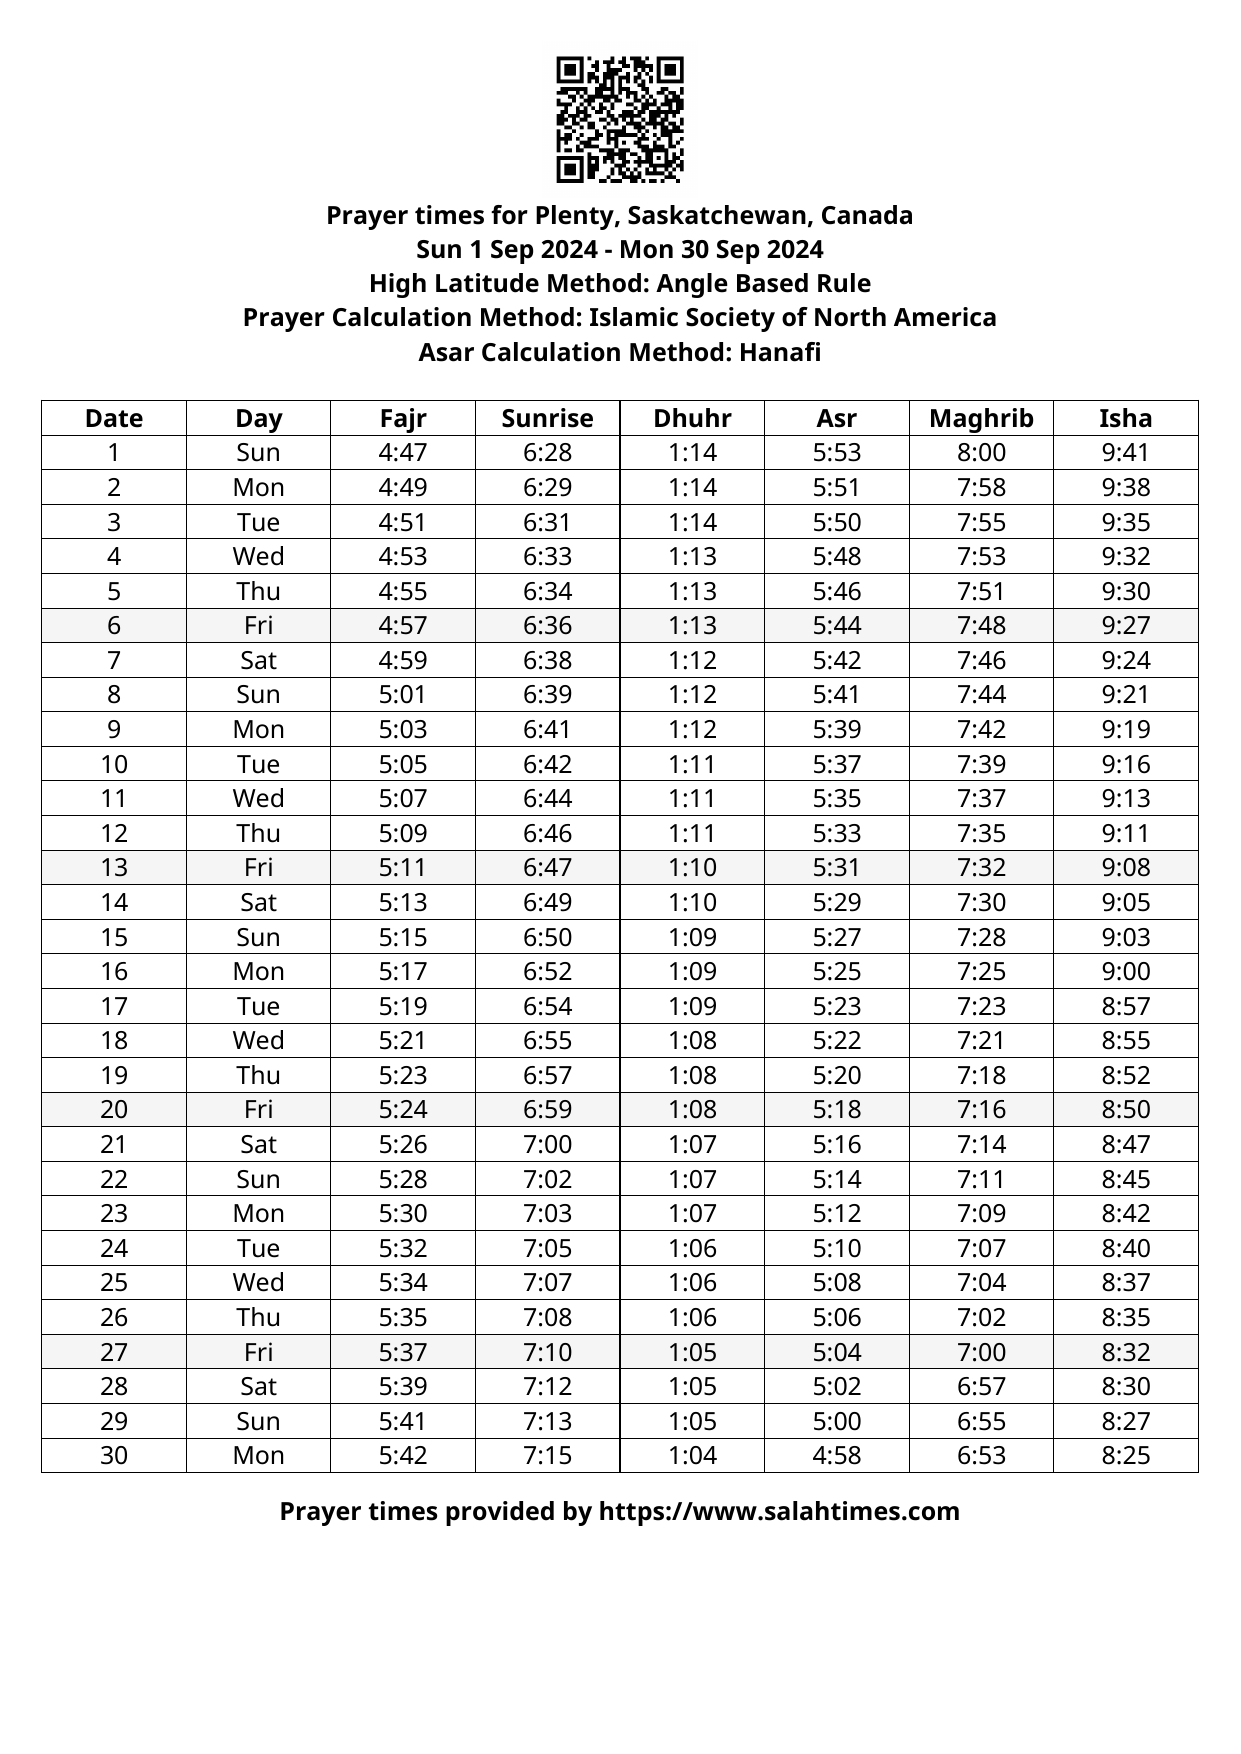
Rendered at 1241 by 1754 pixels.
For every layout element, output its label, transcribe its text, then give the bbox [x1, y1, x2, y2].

table_cell 5:01 [331, 678, 475, 711]
table_cell 9:05 [1054, 885, 1198, 919]
table_cell 5:18 [765, 1093, 909, 1126]
text Asar Calculation Method: Hanafi [42, 334, 1198, 368]
table_cell 4:59 [331, 643, 475, 677]
table_cell 1:12 [621, 643, 764, 677]
table_cell 6:50 [476, 920, 619, 953]
table_cell 17 [42, 989, 186, 1022]
table_cell Wed [187, 1266, 330, 1299]
table_cell 6:59 [476, 1093, 619, 1126]
table_cell 9:19 [1054, 712, 1198, 746]
table_cell Mon [187, 954, 330, 988]
table_cell 7:05 [476, 1231, 619, 1264]
table_cell 7:55 [910, 505, 1053, 538]
table_cell 6:49 [476, 885, 619, 919]
table_cell 5:26 [331, 1127, 475, 1161]
table_cell 8 [42, 678, 186, 711]
table_cell 7:02 [476, 1162, 619, 1195]
table_cell 27 [42, 1335, 186, 1368]
text High Latitude Method: Angle Based Rule [42, 266, 1198, 300]
table_cell 7:58 [910, 470, 1053, 504]
table_cell 7:39 [910, 747, 1053, 780]
table_cell 7:46 [910, 643, 1053, 677]
table_cell 5:37 [331, 1335, 475, 1368]
table_cell 9:11 [1054, 816, 1198, 849]
table_cell 5:17 [331, 954, 475, 988]
table_cell 6:39 [476, 678, 619, 711]
table_cell 6:47 [476, 851, 619, 884]
table_cell 5:32 [331, 1231, 475, 1264]
table_cell 9:27 [1054, 609, 1198, 642]
table_cell 8:52 [1054, 1058, 1198, 1092]
table_cell 1:09 [621, 989, 764, 1022]
table_cell 7:37 [910, 781, 1053, 815]
table_cell 8:25 [1054, 1439, 1198, 1472]
table_cell 7:04 [910, 1266, 1053, 1299]
table_cell 15 [42, 920, 186, 953]
table_cell 1:14 [621, 436, 764, 469]
table_cell 5:41 [765, 678, 909, 711]
table_cell 19 [42, 1058, 186, 1092]
table_cell 16 [42, 954, 186, 988]
table_cell 21 [42, 1127, 186, 1161]
table_cell 5:46 [765, 574, 909, 607]
table_cell 6:54 [476, 989, 619, 1022]
table_cell Thu [187, 1300, 330, 1334]
table_cell 5:15 [331, 920, 475, 953]
table_cell 7:32 [910, 851, 1053, 884]
table_cell 4:55 [331, 574, 475, 607]
table_cell 7:13 [476, 1404, 619, 1437]
table_cell Sat [187, 1369, 330, 1403]
table_cell 5:51 [765, 470, 909, 504]
table_cell 1:08 [621, 1024, 764, 1057]
table_cell 8:30 [1054, 1369, 1198, 1403]
table_cell 5:07 [331, 781, 475, 815]
table_cell 6:52 [476, 954, 619, 988]
table_cell 13 [42, 851, 186, 884]
table_cell 8:32 [1054, 1335, 1198, 1368]
table_cell 8:37 [1054, 1266, 1198, 1299]
table_cell 7:28 [910, 920, 1053, 953]
table_cell 6:57 [910, 1369, 1053, 1403]
table_cell 5:29 [765, 885, 909, 919]
table_cell 5:31 [765, 851, 909, 884]
table_cell 5:06 [765, 1300, 909, 1334]
table_cell 29 [42, 1404, 186, 1437]
table_cell 6:31 [476, 505, 619, 538]
table_cell Mon [187, 712, 330, 746]
table_cell 7:21 [910, 1024, 1053, 1057]
table_cell Mon [187, 1196, 330, 1230]
table_cell 1:13 [621, 609, 764, 642]
table_cell Fri [187, 609, 330, 642]
table_cell 4:47 [331, 436, 475, 469]
table_cell 9:13 [1054, 781, 1198, 815]
table_cell Thu [187, 816, 330, 849]
table_cell 9:21 [1054, 678, 1198, 711]
table_cell 5:44 [765, 609, 909, 642]
table_cell Fri [187, 851, 330, 884]
table_cell 7:00 [910, 1335, 1053, 1368]
text Sun 1 Sep 2024 - Mon 30 Sep 2024 [42, 232, 1198, 266]
table_cell 7:51 [910, 574, 1053, 607]
table_cell 7:07 [476, 1266, 619, 1299]
table_cell 5:39 [331, 1369, 475, 1403]
table_cell 18 [42, 1024, 186, 1057]
table_cell 9 [42, 712, 186, 746]
table_cell 8:55 [1054, 1024, 1198, 1057]
table_cell 5:28 [331, 1162, 475, 1195]
table_cell 5:42 [331, 1439, 475, 1472]
table_cell 5:16 [765, 1127, 909, 1161]
table_cell Sun [187, 436, 330, 469]
table_cell 7:53 [910, 539, 1053, 573]
table_cell 5:22 [765, 1024, 909, 1057]
table_cell 1:09 [621, 920, 764, 953]
table_cell 5:21 [331, 1024, 475, 1057]
text Prayer times for Plenty, Saskatchewan, Canada [42, 198, 1198, 232]
table_cell 5:41 [331, 1404, 475, 1437]
table_cell Sat [187, 643, 330, 677]
table_cell 6:57 [476, 1058, 619, 1092]
table_cell 1:06 [621, 1300, 764, 1334]
table_cell 5:48 [765, 539, 909, 573]
table_cell 6:41 [476, 712, 619, 746]
table_cell Tue [187, 505, 330, 538]
table_cell 5:35 [331, 1300, 475, 1334]
table_cell 9:08 [1054, 851, 1198, 884]
table_cell Thu [187, 1058, 330, 1092]
table_cell 1:08 [621, 1093, 764, 1126]
table_cell 5:19 [331, 989, 475, 1022]
table_cell 8:50 [1054, 1093, 1198, 1126]
table_cell 6:33 [476, 539, 619, 573]
table_cell 5:03 [331, 712, 475, 746]
table_cell 6:29 [476, 470, 619, 504]
table_cell 7:25 [910, 954, 1053, 988]
table_cell 9:35 [1054, 505, 1198, 538]
table_cell 10 [42, 747, 186, 780]
table_cell 1:10 [621, 885, 764, 919]
table_cell 7:03 [476, 1196, 619, 1230]
table_cell 1:08 [621, 1058, 764, 1092]
table_cell 11 [42, 781, 186, 815]
table_cell 9:41 [1054, 436, 1198, 469]
table_cell 1:11 [621, 747, 764, 780]
table_cell 5:50 [765, 505, 909, 538]
table_cell Mon [187, 470, 330, 504]
table_cell 5:33 [765, 816, 909, 849]
table_cell 4:57 [331, 609, 475, 642]
table_cell 6:28 [476, 436, 619, 469]
table_cell 5:11 [331, 851, 475, 884]
table_cell 30 [42, 1439, 186, 1472]
table_cell 6 [42, 609, 186, 642]
table_cell 5:30 [331, 1196, 475, 1230]
table_cell 5:24 [331, 1093, 475, 1126]
table_cell 1:07 [621, 1127, 764, 1161]
table_cell 7:08 [476, 1300, 619, 1334]
table_cell Sun [187, 678, 330, 711]
table_cell Fri [187, 1093, 330, 1126]
table_cell 7:15 [476, 1439, 619, 1472]
table_cell 1:14 [621, 470, 764, 504]
table_cell 24 [42, 1231, 186, 1264]
table_cell 28 [42, 1369, 186, 1403]
table_cell 8:40 [1054, 1231, 1198, 1264]
table_cell 1:10 [621, 851, 764, 884]
table_header Dhuhr [621, 401, 764, 434]
table_cell 5:39 [765, 712, 909, 746]
table_cell 1:07 [621, 1196, 764, 1230]
table_cell 7:35 [910, 816, 1053, 849]
table_cell 1:05 [621, 1335, 764, 1368]
table_cell 5:09 [331, 816, 475, 849]
table_cell 8:47 [1054, 1127, 1198, 1161]
table_cell 5:12 [765, 1196, 909, 1230]
table_cell 8:57 [1054, 989, 1198, 1022]
table_header Date [42, 401, 186, 434]
table_cell 5:02 [765, 1369, 909, 1403]
table_cell Sun [187, 1162, 330, 1195]
table_cell 9:38 [1054, 470, 1198, 504]
table_cell 1:13 [621, 574, 764, 607]
table_cell 1:06 [621, 1266, 764, 1299]
table_cell 12 [42, 816, 186, 849]
table_cell Wed [187, 1024, 330, 1057]
table_cell 6:34 [476, 574, 619, 607]
table_cell 1:11 [621, 816, 764, 849]
table_cell 7:18 [910, 1058, 1053, 1092]
table_header Sunrise [476, 401, 619, 434]
table_cell Thu [187, 574, 330, 607]
table_cell 1 [42, 436, 186, 469]
table_cell 7:48 [910, 609, 1053, 642]
table_cell 1:12 [621, 678, 764, 711]
table_cell 5:23 [765, 989, 909, 1022]
table_cell 5:34 [331, 1266, 475, 1299]
table_cell 1:12 [621, 712, 764, 746]
table_cell 7:16 [910, 1093, 1053, 1126]
table_cell 5:05 [331, 747, 475, 780]
table_cell 6:42 [476, 747, 619, 780]
table_cell 1:11 [621, 781, 764, 815]
table_cell Sat [187, 885, 330, 919]
table_cell 1:05 [621, 1369, 764, 1403]
table_cell 5:35 [765, 781, 909, 815]
table_cell 1:09 [621, 954, 764, 988]
table_cell 4:49 [331, 470, 475, 504]
table_cell 7:00 [476, 1127, 619, 1161]
table_cell 5:14 [765, 1162, 909, 1195]
table_cell 8:35 [1054, 1300, 1198, 1334]
table_cell 1:05 [621, 1404, 764, 1437]
table_cell 7:07 [910, 1231, 1053, 1264]
picture [542, 41, 699, 198]
table_cell 5:42 [765, 643, 909, 677]
table_cell 5:53 [765, 436, 909, 469]
table_cell 5:00 [765, 1404, 909, 1437]
table_cell 9:16 [1054, 747, 1198, 780]
table_cell 14 [42, 885, 186, 919]
table_cell 4:51 [331, 505, 475, 538]
table_cell 7:02 [910, 1300, 1053, 1334]
table_cell 7:14 [910, 1127, 1053, 1161]
table_cell 5:25 [765, 954, 909, 988]
table_cell 6:38 [476, 643, 619, 677]
table_cell 6:55 [476, 1024, 619, 1057]
table_cell 5:20 [765, 1058, 909, 1092]
table_header Day [187, 401, 330, 434]
table_cell 1:14 [621, 505, 764, 538]
table_cell 9:00 [1054, 954, 1198, 988]
table_cell Tue [187, 747, 330, 780]
table_cell 8:42 [1054, 1196, 1198, 1230]
table_cell 22 [42, 1162, 186, 1195]
text Prayer times provided by https://www.salahtimes.com [42, 1494, 1198, 1528]
table_cell 26 [42, 1300, 186, 1334]
table_cell 6:53 [910, 1439, 1053, 1472]
table_cell 7:10 [476, 1335, 619, 1368]
table_cell 5:08 [765, 1266, 909, 1299]
table_cell 7:23 [910, 989, 1053, 1022]
table_header Isha [1054, 401, 1198, 434]
table_cell 6:36 [476, 609, 619, 642]
table_header Asr [765, 401, 909, 434]
table_header Maghrib [910, 401, 1053, 434]
table_cell Sat [187, 1127, 330, 1161]
table_cell 6:44 [476, 781, 619, 815]
table_cell 7:11 [910, 1162, 1053, 1195]
table_cell 23 [42, 1196, 186, 1230]
table_cell Wed [187, 539, 330, 573]
table_cell Tue [187, 1231, 330, 1264]
table_cell 7:30 [910, 885, 1053, 919]
table_cell 9:32 [1054, 539, 1198, 573]
table_cell 5 [42, 574, 186, 607]
table_cell 2 [42, 470, 186, 504]
table_cell 5:23 [331, 1058, 475, 1092]
table_cell 9:03 [1054, 920, 1198, 953]
table_cell 5:13 [331, 885, 475, 919]
table_cell 4:53 [331, 539, 475, 573]
table_cell 3 [42, 505, 186, 538]
table_cell 8:45 [1054, 1162, 1198, 1195]
table_cell 7 [42, 643, 186, 677]
table_cell 7:42 [910, 712, 1053, 746]
table_cell 1:13 [621, 539, 764, 573]
table_cell 1:04 [621, 1439, 764, 1472]
table_cell 1:06 [621, 1231, 764, 1264]
table_header Fajr [331, 401, 475, 434]
table_cell 8:27 [1054, 1404, 1198, 1437]
table_cell 7:12 [476, 1369, 619, 1403]
table_cell 7:09 [910, 1196, 1053, 1230]
table_cell 1:07 [621, 1162, 764, 1195]
table_cell Sun [187, 1404, 330, 1437]
table_cell 6:55 [910, 1404, 1053, 1437]
table_cell Fri [187, 1335, 330, 1368]
table_cell 9:30 [1054, 574, 1198, 607]
table_cell 9:24 [1054, 643, 1198, 677]
table_cell 5:27 [765, 920, 909, 953]
table_cell 6:46 [476, 816, 619, 849]
table_cell 25 [42, 1266, 186, 1299]
table_cell Mon [187, 1439, 330, 1472]
table_cell Wed [187, 781, 330, 815]
table_cell Sun [187, 920, 330, 953]
table_cell 7:44 [910, 678, 1053, 711]
table_cell 20 [42, 1093, 186, 1126]
table_cell 5:04 [765, 1335, 909, 1368]
text Prayer Calculation Method: Islamic Society of North America [42, 300, 1198, 334]
table_cell 5:10 [765, 1231, 909, 1264]
table_cell 5:37 [765, 747, 909, 780]
table_cell 8:00 [910, 436, 1053, 469]
table_cell 4:58 [765, 1439, 909, 1472]
table_cell Tue [187, 989, 330, 1022]
table_cell 4 [42, 539, 186, 573]
